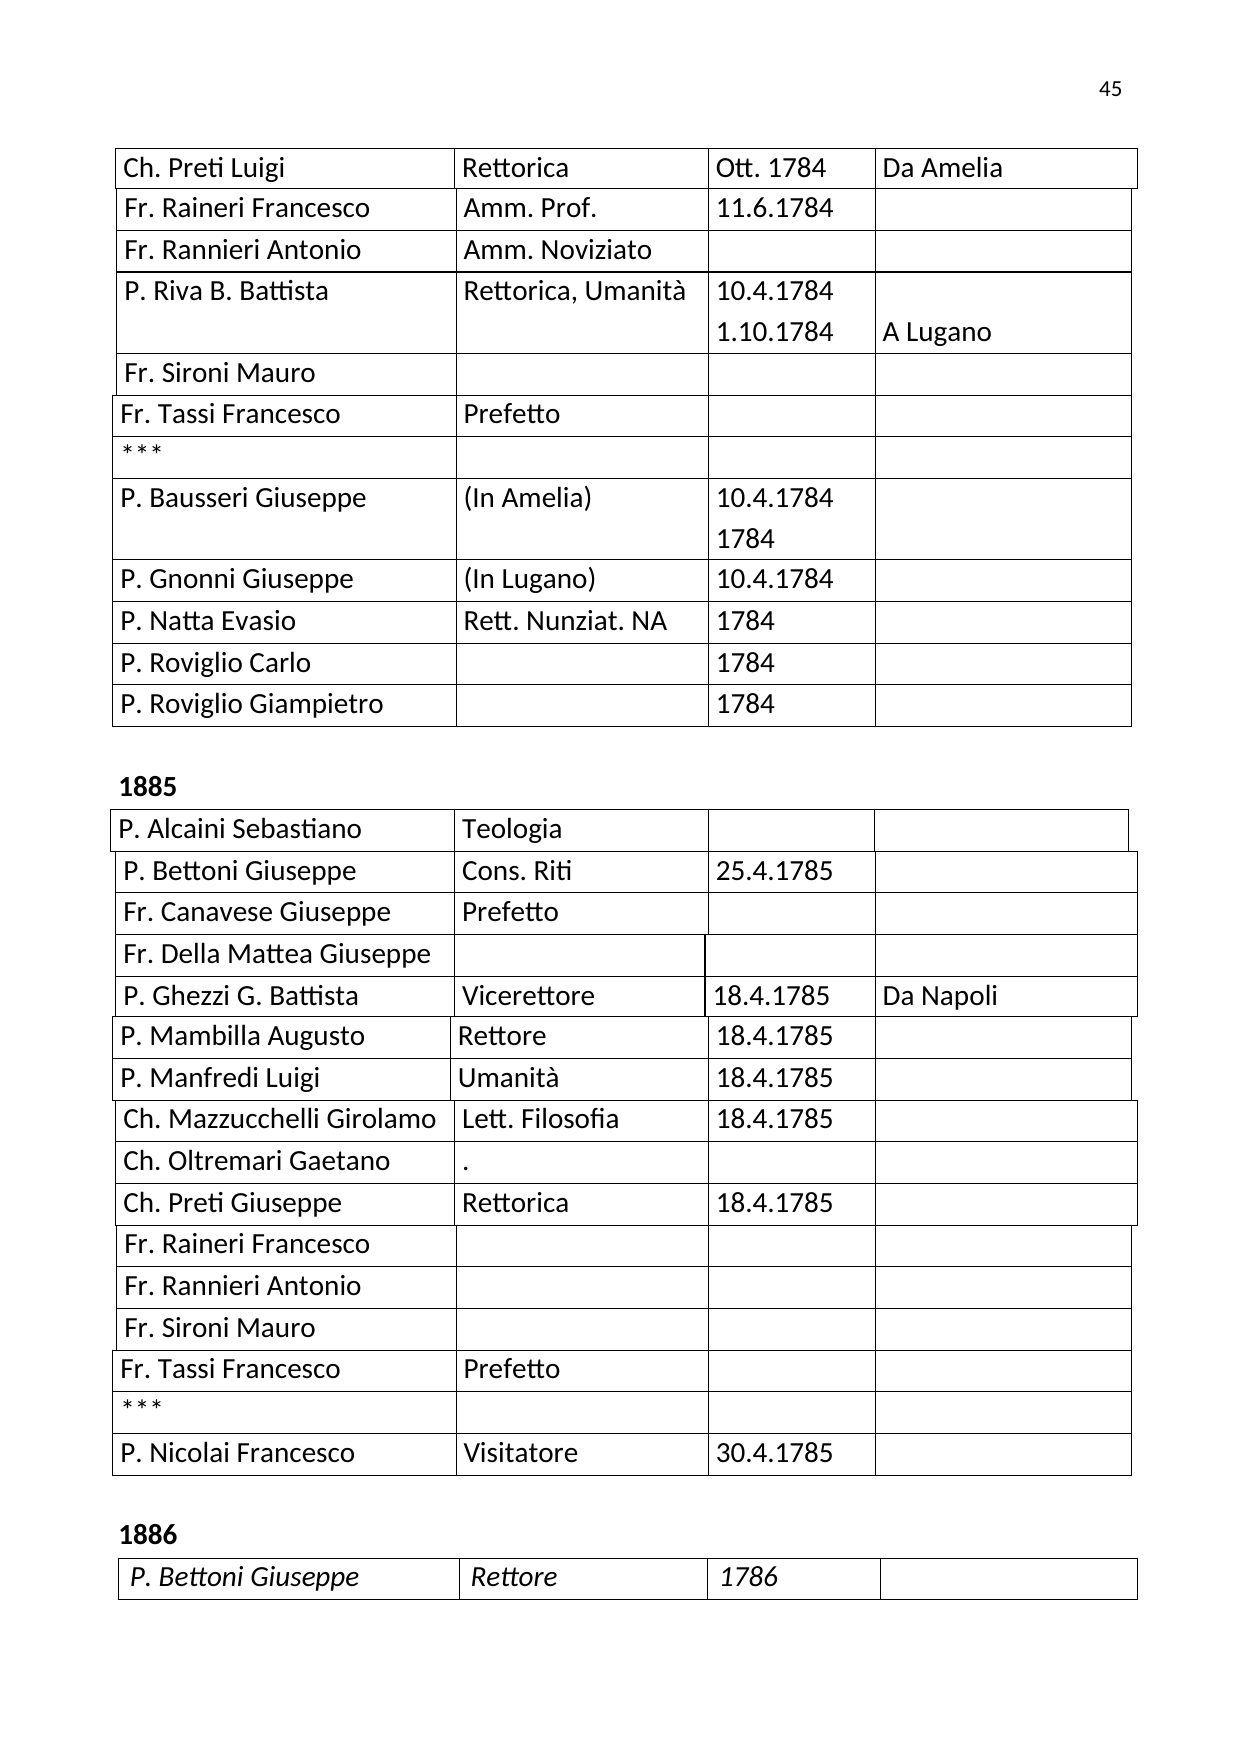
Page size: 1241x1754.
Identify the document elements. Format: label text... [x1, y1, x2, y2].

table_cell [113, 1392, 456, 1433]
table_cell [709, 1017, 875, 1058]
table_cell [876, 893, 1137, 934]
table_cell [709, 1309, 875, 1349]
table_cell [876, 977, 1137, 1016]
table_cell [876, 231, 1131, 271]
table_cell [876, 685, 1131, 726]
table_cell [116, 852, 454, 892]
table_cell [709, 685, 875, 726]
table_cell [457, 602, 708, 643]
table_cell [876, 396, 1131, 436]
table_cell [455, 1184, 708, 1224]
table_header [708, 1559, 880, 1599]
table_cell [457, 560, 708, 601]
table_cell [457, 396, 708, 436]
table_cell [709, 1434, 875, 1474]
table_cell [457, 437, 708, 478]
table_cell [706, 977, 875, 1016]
text 1885 [118, 768, 1122, 804]
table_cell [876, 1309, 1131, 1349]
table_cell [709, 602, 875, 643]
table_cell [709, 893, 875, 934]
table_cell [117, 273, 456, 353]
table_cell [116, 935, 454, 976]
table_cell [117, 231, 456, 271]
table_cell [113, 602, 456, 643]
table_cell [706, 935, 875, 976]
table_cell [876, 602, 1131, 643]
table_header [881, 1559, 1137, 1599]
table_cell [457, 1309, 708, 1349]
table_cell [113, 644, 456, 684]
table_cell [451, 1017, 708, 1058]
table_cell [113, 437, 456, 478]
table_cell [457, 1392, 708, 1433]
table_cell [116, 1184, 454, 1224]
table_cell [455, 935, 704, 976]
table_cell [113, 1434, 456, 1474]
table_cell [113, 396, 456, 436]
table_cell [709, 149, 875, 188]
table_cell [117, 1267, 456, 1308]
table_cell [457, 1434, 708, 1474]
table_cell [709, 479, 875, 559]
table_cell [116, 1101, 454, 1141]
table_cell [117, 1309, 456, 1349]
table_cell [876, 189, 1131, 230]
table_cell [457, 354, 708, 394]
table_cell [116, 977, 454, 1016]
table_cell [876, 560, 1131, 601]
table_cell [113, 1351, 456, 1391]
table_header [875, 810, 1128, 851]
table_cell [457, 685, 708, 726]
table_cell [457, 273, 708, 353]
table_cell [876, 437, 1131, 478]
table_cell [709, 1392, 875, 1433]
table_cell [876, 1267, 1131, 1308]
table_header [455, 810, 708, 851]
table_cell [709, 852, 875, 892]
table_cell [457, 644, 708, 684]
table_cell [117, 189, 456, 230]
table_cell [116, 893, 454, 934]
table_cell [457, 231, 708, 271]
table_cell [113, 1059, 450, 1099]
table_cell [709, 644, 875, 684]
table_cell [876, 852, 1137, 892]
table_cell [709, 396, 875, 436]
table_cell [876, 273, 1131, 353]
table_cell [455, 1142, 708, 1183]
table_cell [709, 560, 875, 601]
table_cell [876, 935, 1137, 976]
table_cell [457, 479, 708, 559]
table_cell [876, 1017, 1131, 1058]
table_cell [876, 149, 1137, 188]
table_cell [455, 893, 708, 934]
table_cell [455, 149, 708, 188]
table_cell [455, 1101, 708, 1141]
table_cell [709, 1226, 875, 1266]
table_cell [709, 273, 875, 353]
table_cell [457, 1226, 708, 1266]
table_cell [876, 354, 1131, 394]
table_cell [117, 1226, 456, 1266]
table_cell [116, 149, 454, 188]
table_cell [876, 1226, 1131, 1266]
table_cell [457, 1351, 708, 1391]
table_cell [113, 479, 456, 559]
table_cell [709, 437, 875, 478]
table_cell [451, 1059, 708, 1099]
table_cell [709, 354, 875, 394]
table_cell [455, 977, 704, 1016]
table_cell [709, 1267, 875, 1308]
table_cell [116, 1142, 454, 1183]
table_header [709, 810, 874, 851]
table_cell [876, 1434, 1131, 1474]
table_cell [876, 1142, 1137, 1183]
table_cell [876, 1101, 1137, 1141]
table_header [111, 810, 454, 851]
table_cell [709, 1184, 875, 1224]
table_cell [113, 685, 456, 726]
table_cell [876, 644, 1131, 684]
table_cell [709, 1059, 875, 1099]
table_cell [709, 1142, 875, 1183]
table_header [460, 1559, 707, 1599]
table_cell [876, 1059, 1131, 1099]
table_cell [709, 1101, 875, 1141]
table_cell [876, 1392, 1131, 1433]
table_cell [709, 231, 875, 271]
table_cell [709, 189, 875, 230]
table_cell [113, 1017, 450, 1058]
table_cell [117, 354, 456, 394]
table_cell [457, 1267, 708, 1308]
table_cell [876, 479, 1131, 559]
text 1886 [118, 1516, 1122, 1552]
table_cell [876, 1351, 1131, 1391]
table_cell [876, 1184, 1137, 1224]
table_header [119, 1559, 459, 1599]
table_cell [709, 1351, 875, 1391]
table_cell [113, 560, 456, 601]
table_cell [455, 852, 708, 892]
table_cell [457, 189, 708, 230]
